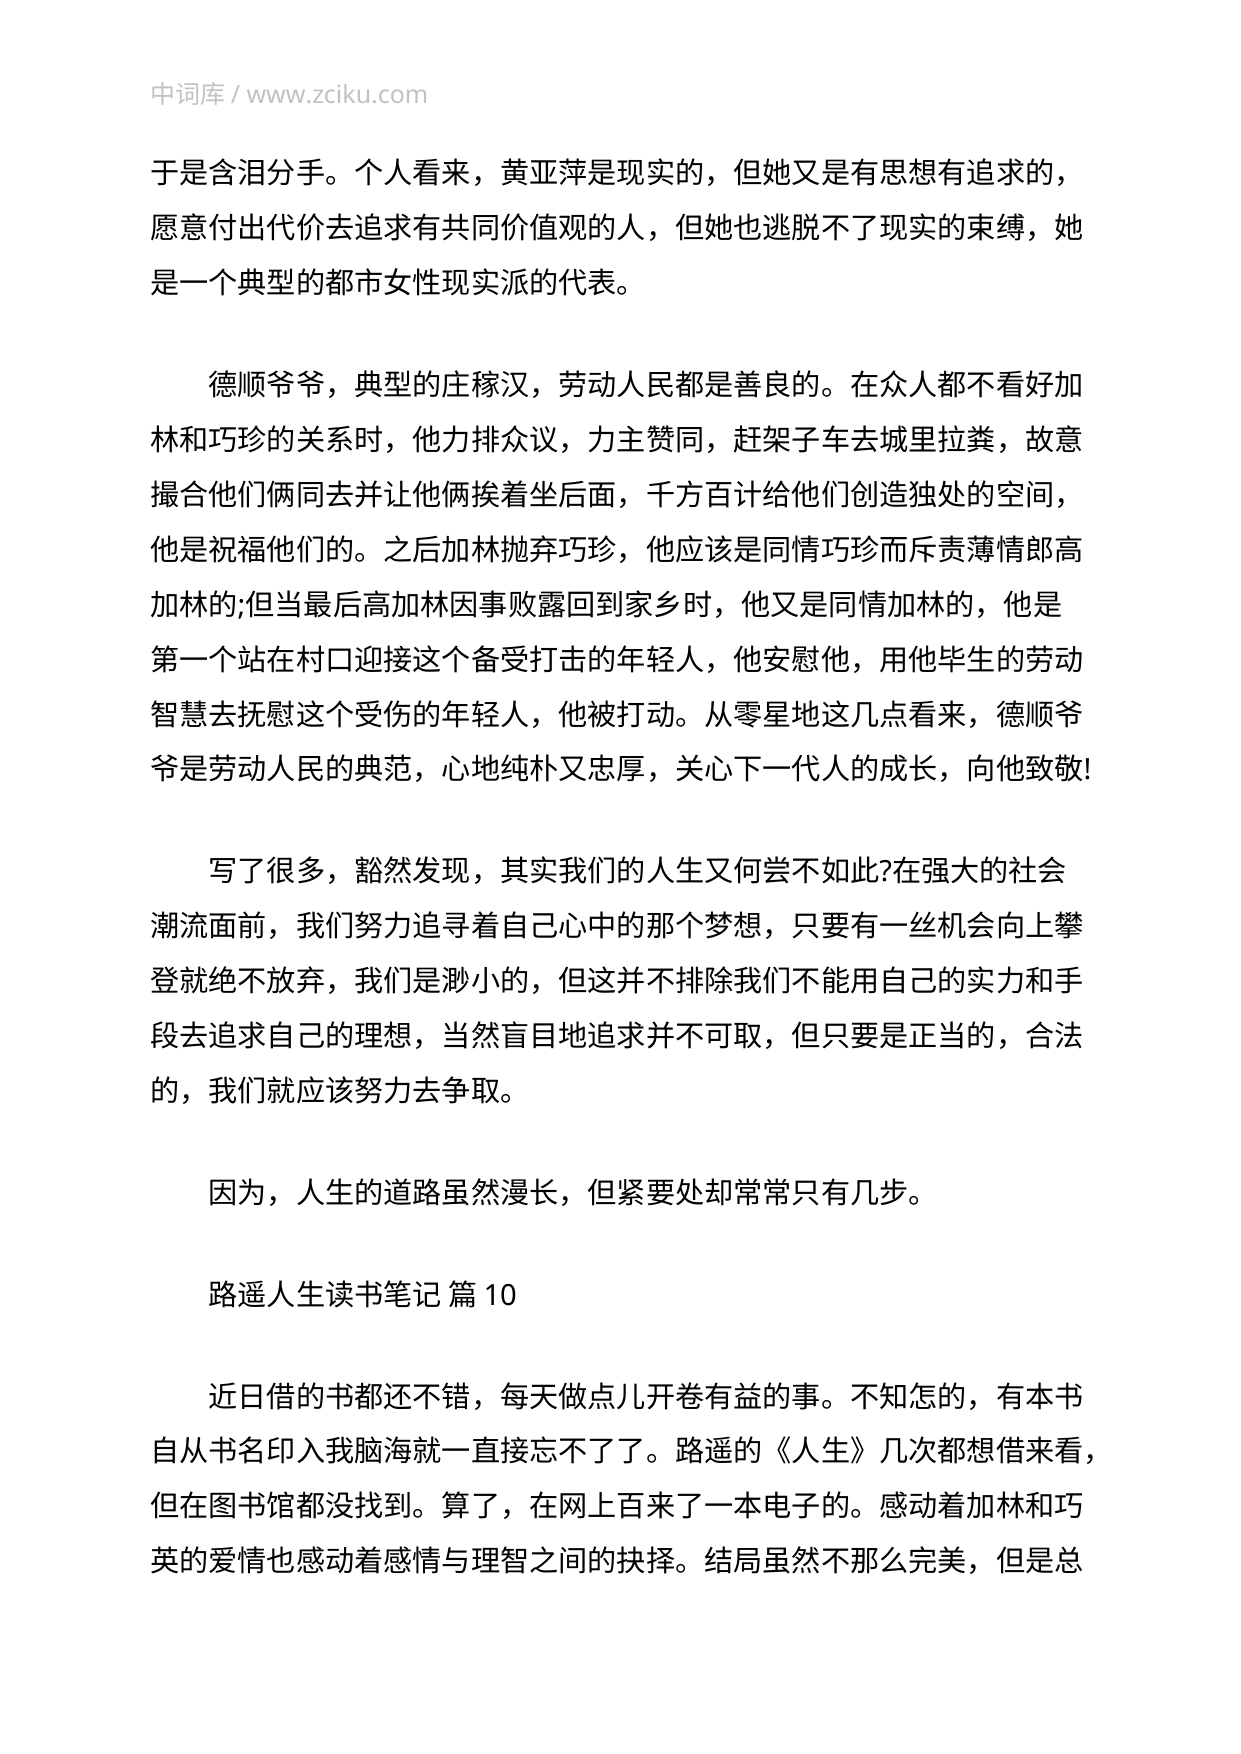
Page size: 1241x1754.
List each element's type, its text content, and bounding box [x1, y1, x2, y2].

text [150, 150, 1090, 302]
text 写了很多，豁然发现，其实我们的人生又何尝不如此?在强大的社会潮流面前，我们努力追寻着自己心中的那个梦想，只要有一丝机会向上攀登就绝不放弃，我们是渺小的，但这并不排除我们不能用自己的实力和手段去追求自己的理想，当然盲目地追求并不可取，但只要是正当的，合法的，我们就应该努力去争取。 [150, 848, 1090, 1110]
text 路遥人生读书笔记 篇10 [150, 1271, 1090, 1313]
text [150, 1373, 1090, 1580]
text 德顺爷爷，典型的庄稼汉，劳动人民都是善良的。在众人都不看好加林和巧珍的关系时，他力排众议，力主赞同，赶架子车去城里拉粪，故意撮合他们俩同去并让他俩挨着坐后面，千方百计给他们创造独处的空间，他是祝福他们的。之后加林抛弃巧珍，他应该是同情巧珍而斥责薄情郎高加林的;但当最后高加林因事败露回到家乡时，他又是同情加林的，他是第一个站在村口迎接这个备受打击的年轻人，他安慰他，用他毕生的劳动智慧去抚慰这个受伤的年轻人，他被打动。从零星地这几点看来，德顺爷爷是劳动人民的典范，心地纯朴又忠厚，关心下一代人的成长，向他致敬! [150, 362, 1090, 788]
text 因为，人生的道路虽然漫长，但紧要处却常常只有几步。 [150, 1169, 1090, 1212]
